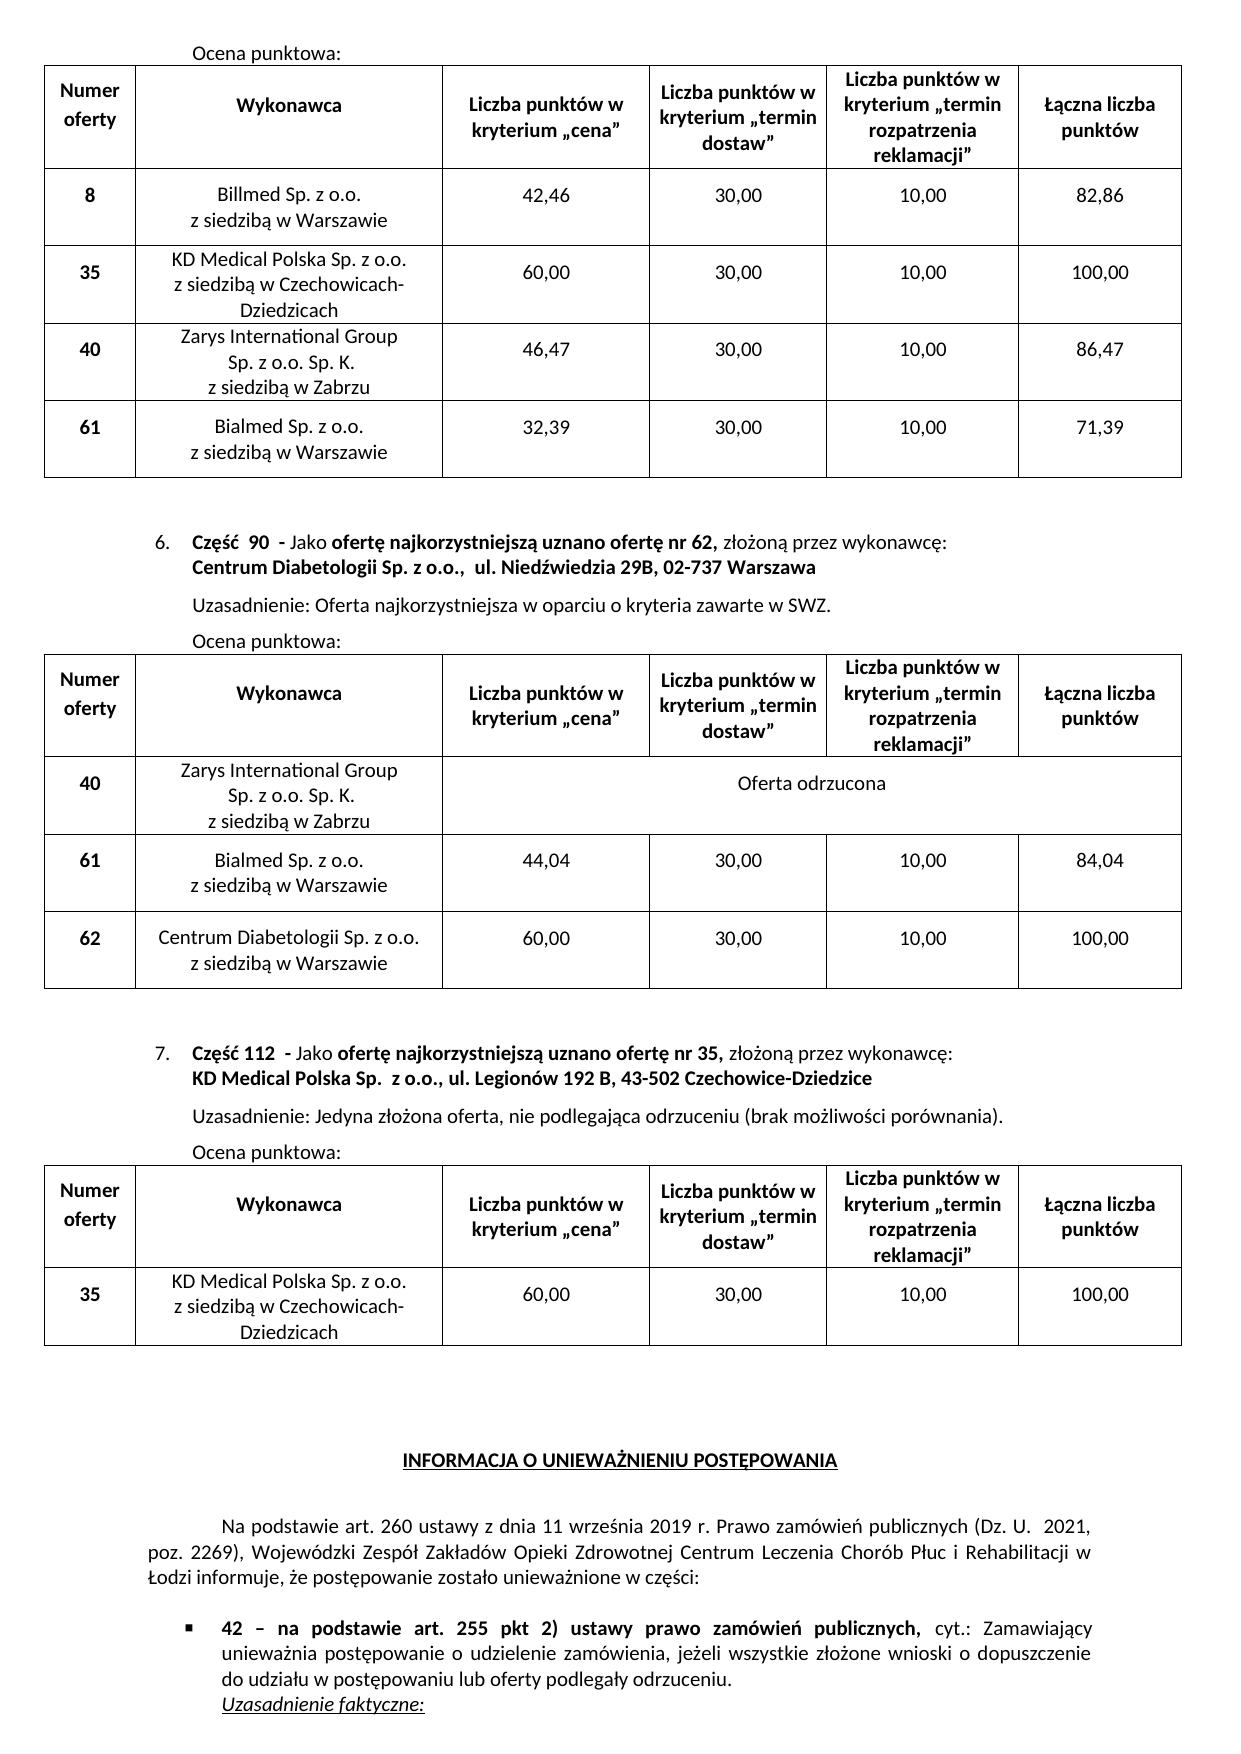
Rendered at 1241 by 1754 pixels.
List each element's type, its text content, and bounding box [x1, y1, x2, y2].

table_cell 40 [45, 324, 135, 400]
table_cell Billmed Sp. z o.o. z siedzibą w Warszawie [136, 169, 442, 245]
table_cell 10,00 [827, 324, 1018, 400]
table_cell 10,00 [827, 169, 1018, 245]
table_header Wykonawca [136, 655, 442, 756]
text Na podstawie art. 260 ustawy z dnia 11 września 2019 r. Prawo zamówień publicznych (Dz. U. 2021, poz. 2269), Wojewódzki Zespół Zakładów Opieki Zdrowotnej Centrum Leczenia Chorób Płuc i Rehabilitacji w Łodzi informuje, że postępowanie zostało unieważnione w części: [148, 1513, 1093, 1590]
table_cell 42,46 [443, 169, 649, 245]
table_header Liczba punktów w kryterium „cena” [443, 655, 649, 756]
table_cell Centrum Diabetologii Sp. z o.o. z siedzibą w Warszawie [136, 912, 442, 988]
table_cell 10,00 [827, 912, 1018, 988]
text Uzasadnienie: Oferta najkorzystniejsza w oparciu o kryteria zawarte w SWZ. [192, 592, 1093, 618]
table_header Liczba punktów w kryterium „termin dostaw” [650, 1166, 826, 1267]
table_cell 30,00 [650, 1268, 826, 1344]
table_cell 30,00 [650, 169, 826, 245]
table_cell 60,00 [443, 912, 649, 988]
table_cell 60,00 [443, 1268, 649, 1344]
table_cell 32,39 [443, 401, 649, 477]
table_cell 100,00 [1019, 912, 1181, 988]
table_cell 35 [45, 1268, 135, 1344]
list Część 90 - Jako ofertę najkorzystniejszą uznano ofertę nr 62, złożoną przez wykonawcę: [154, 529, 1093, 554]
table_cell 61 [45, 401, 135, 477]
table_cell 44,04 [443, 835, 649, 911]
table_cell 10,00 [827, 835, 1018, 911]
table_cell KD Medical Polska Sp. z o.o. z siedzibą w Czechowicach-Dziedzicach [136, 246, 442, 322]
text Uzasadnienie faktyczne: [221, 1691, 1093, 1717]
table_header Liczba punktów w kryterium „termin rozpatrzenia reklamacji” [827, 66, 1018, 168]
table_header Łączna liczba punktów [1019, 66, 1181, 168]
table_cell 84,04 [1019, 835, 1181, 911]
table_cell Bialmed Sp. z o.o. z siedzibą w Warszawie [136, 835, 442, 911]
table_cell 10,00 [827, 246, 1018, 322]
table_header Liczba punktów w kryterium „termin rozpatrzenia reklamacji” [827, 655, 1018, 756]
table_cell Zarys International Group Sp. z o.o. Sp. K. z siedzibą w Zabrzu [136, 324, 442, 400]
table_cell 40 [45, 757, 135, 833]
text Ocena punktowa: [192, 40, 1093, 65]
list 42 – na podstawie art. 255 pkt 2) ustawy prawo zamówień publicznych, cyt.: Zamawiający unieważnia postępowanie o udzielenie zamówienia, jeżeli wszystkie złożone wnioski o dopuszczenie do udziału w postępowaniu lub oferty podlegały odrzuceniu. [184, 1615, 1093, 1691]
table_header Numer oferty [45, 1166, 135, 1267]
table_header Wykonawca [136, 66, 442, 168]
table_cell 86,47 [1019, 324, 1181, 400]
text Ocena punktowa: [192, 1139, 1093, 1164]
table_cell 30,00 [650, 324, 826, 400]
table_header Numer oferty [45, 66, 135, 168]
table_cell 62 [45, 912, 135, 988]
table_cell 46,47 [443, 324, 649, 400]
table_cell 100,00 [1019, 1268, 1181, 1344]
list Część 112 - Jako ofertę najkorzystniejszą uznano ofertę nr 35, złożoną przez wykonawcę: [154, 1040, 1093, 1065]
text Centrum Diabetologii Sp. z o.o., ul. Niedźwiedzia 29B, 02-737 Warszawa [148, 554, 1093, 580]
table_header Łączna liczba punktów [1019, 1166, 1181, 1267]
text KD Medical Polska Sp. z o.o., ul. Legionów 192 B, 43-502 Czechowice-Dziedzice [148, 1065, 1093, 1091]
table_cell KD Medical Polska Sp. z o.o. z siedzibą w Czechowicach-Dziedzicach [136, 1268, 442, 1344]
table_cell 82,86 [1019, 169, 1181, 245]
table_header Wykonawca [136, 1166, 442, 1267]
table_cell 30,00 [650, 835, 826, 911]
table_cell 8 [45, 169, 135, 245]
table_cell Bialmed Sp. z o.o. z siedzibą w Warszawie [136, 401, 442, 477]
table_cell 60,00 [443, 246, 649, 322]
table_cell 100,00 [1019, 246, 1181, 322]
table_cell 10,00 [827, 401, 1018, 477]
text Ocena punktowa: [192, 628, 1093, 653]
table_header Liczba punktów w kryterium „termin rozpatrzenia reklamacji” [827, 1166, 1018, 1267]
table_cell 30,00 [650, 912, 826, 988]
table_cell 30,00 [650, 401, 826, 477]
table_cell 71,39 [1019, 401, 1181, 477]
table_header Liczba punktów w kryterium „termin dostaw” [650, 66, 826, 168]
table_header Numer oferty [45, 655, 135, 756]
table_header Łączna liczba punktów [1019, 655, 1181, 756]
text Uzasadnienie: Jedyna złożona oferta, nie podlegająca odrzuceniu (brak możliwości porównania). [192, 1103, 1093, 1129]
table_header Liczba punktów w kryterium „cena” [443, 66, 649, 168]
table_header Liczba punktów w kryterium „termin dostaw” [650, 655, 826, 756]
text INFORMACJA O UNIEWAŻNIENIU POSTĘPOWANIA [148, 1447, 1093, 1473]
table_cell 61 [45, 835, 135, 911]
table_header Liczba punktów w kryterium „cena” [443, 1166, 649, 1267]
table_cell 35 [45, 246, 135, 322]
table_cell Oferta odrzucona [443, 757, 1181, 833]
table_cell 10,00 [827, 1268, 1018, 1344]
table_cell Zarys International Group Sp. z o.o. Sp. K. z siedzibą w Zabrzu [136, 757, 442, 833]
table_cell 30,00 [650, 246, 826, 322]
